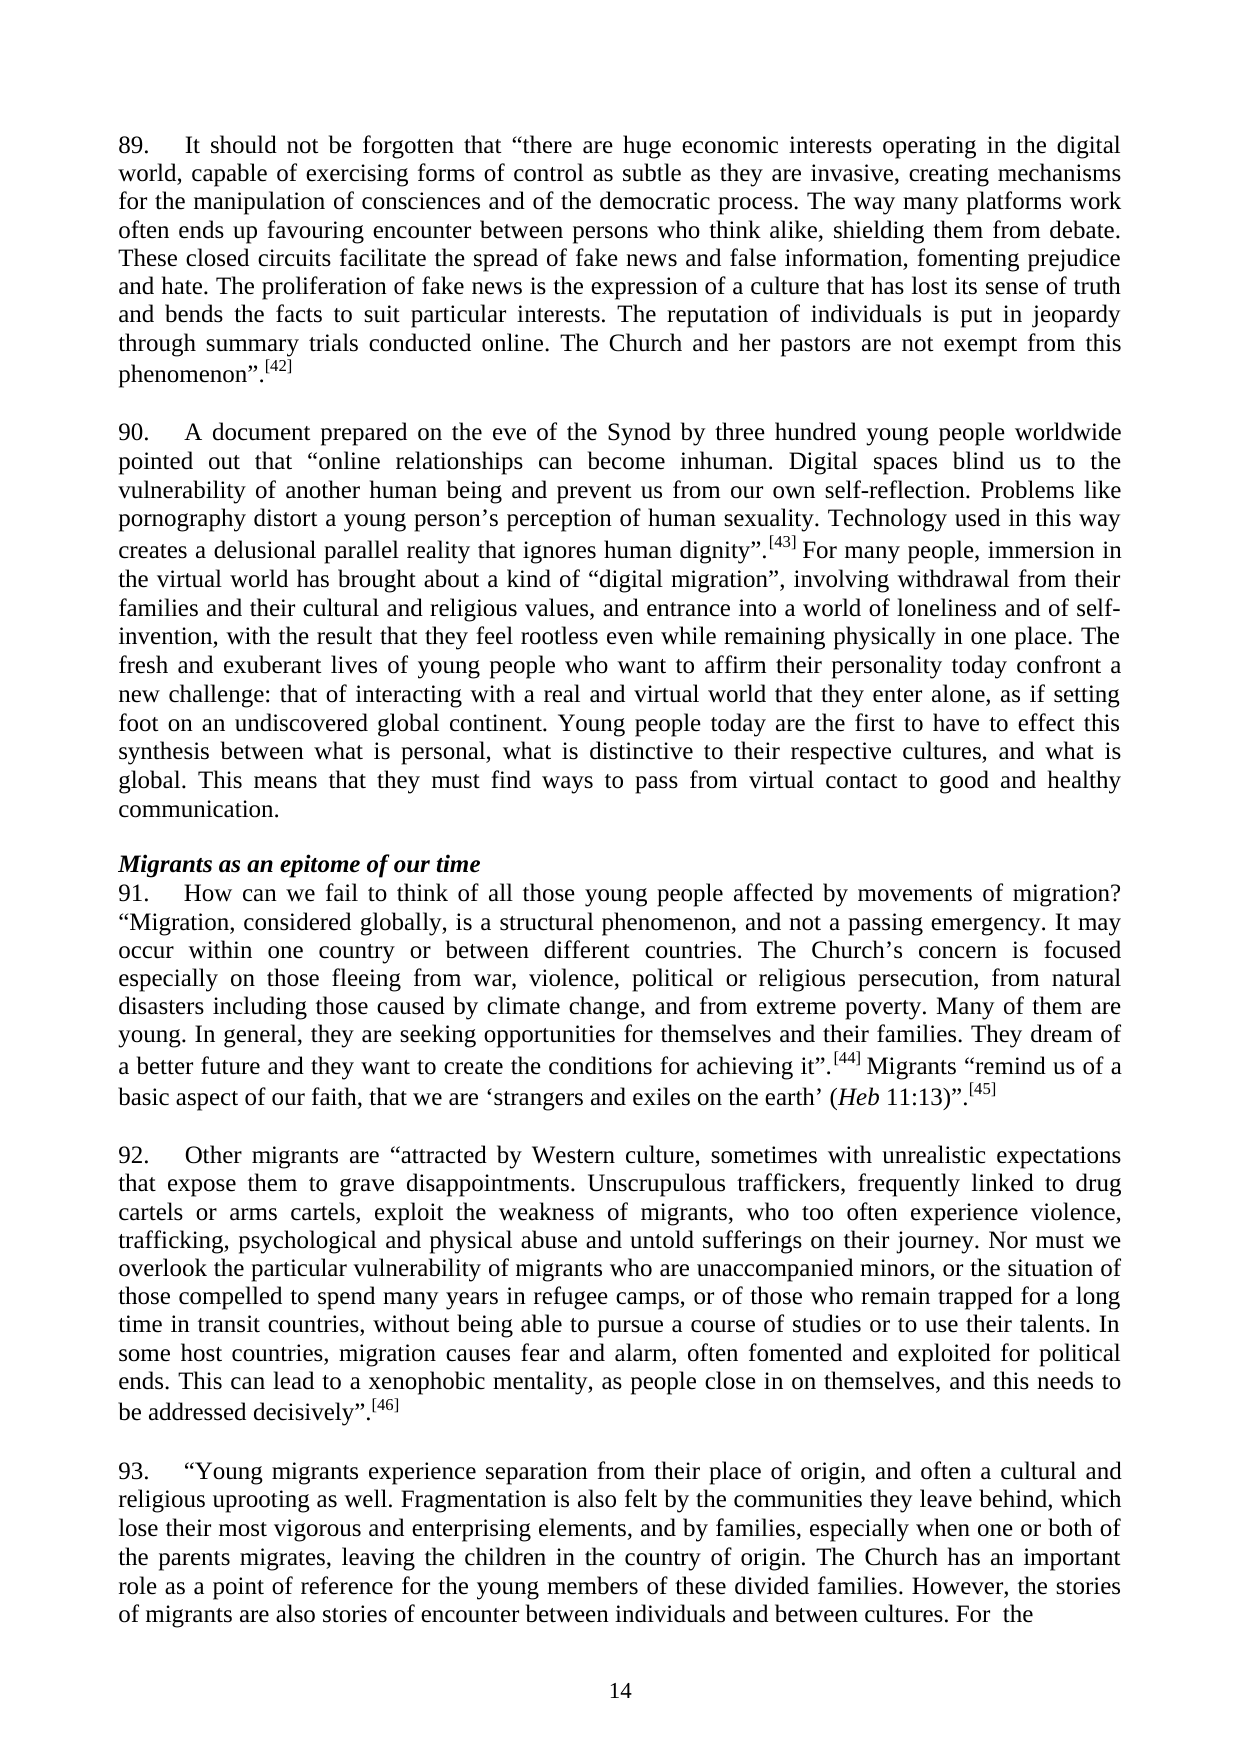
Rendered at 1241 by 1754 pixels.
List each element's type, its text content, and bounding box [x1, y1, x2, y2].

list Other migrants are “attracted by Western culture, sometimes with unrealistic expectations that expose them to grave disappointments. Unscrupulous traffickers, frequently linked to drug cartels or arms cartels, exploit the weakness of migrants, who too often experience violence, trafficking, psychological and physical abuse and untold sufferings on their journey. Nor must we overlook the particular vulnerability of migrants who are unaccompanied minors, or the situation of those compelled to spend many years in refugee camps, or of those who remain trapped for a long time in transit countries, without being able to pursue a course of studies or to use their talents. In some host countries, migration causes fear and alarm, often fomented and exploited for political ends. This can lead to a xenophobic mentality, as people close in on themselves, and this needs to be addressed decisively”.[46] [118, 1141, 1122, 1426]
list A document prepared on the eve of the Synod by three hundred young people worldwide pointed out that “online relationships can become inhuman. Digital spaces blind us to the vulnerability of another human being and prevent us from our own self-reflection. Problems like pornography distort a young person’s perception of human sexuality. Technology used in this way creates a delusional parallel reality that ignores human dignity”.[43] For many people, immersion in the virtual world has brought about a kind of “digital migration”, involving withdrawal from their families and their cultural and religious values, and entrance into a world of loneliness and of self- invention, with the result that they feel rootless even while remaining physically in one place. The fresh and exuberant lives of young people who want to affirm their personality today confront a new challenge: that of interacting with a real and virtual world that they enter alone, as if setting foot on an undiscovered global continent. Young people today are the first to have to effect this synthesis between what is personal, what is distinctive to their respective cultures, and what is global. This means that they must find ways to pass from virtual contact to good and healthy communication. [118, 417, 1122, 823]
list How can we fail to think of all those young people affected by movements of migration? “Migration, considered globally, is a structural phenomenon, and not a passing emergency. It may occur within one country or between different countries. The Church’s concern is focused especially on those fleeing from war, violence, political or religious persecution, from natural disasters including those caused by climate change, and from extreme poverty. Many of them are young. In general, they are seeking opportunities for themselves and their families. They dream of a better future and they want to create the conditions for achieving it”.[44] Migrants “remind us of a basic aspect of our faith, that we are ‘strangers and exiles on the earth’ (Heb 11:13)”.[45] [118, 879, 1122, 1111]
list It should not be forgotten that “there are huge economic interests operating in the digital world, capable of exercising forms of control as subtle as they are invasive, creating mechanisms for the manipulation of consciences and of the democratic process. The way many platforms work often ends up favouring encounter between persons who think alike, shielding them from debate. These closed circuits facilitate the spread of fake news and false information, fomenting prejudice and hate. The proliferation of fake news is the expression of a culture that has lost its sense of truth and bends the facts to suit particular interests. The reputation of individuals is put in jeopardy through summary trials conducted online. The Church and her pastors are not exempt from this phenomenon”.[42] [118, 131, 1122, 388]
list “Young migrants experience separation from their place of origin, and often a cultural and religious uprooting as well. Fragmentation is also felt by the communities they leave behind, which lose their most vigorous and enterprising elements, and by families, especially when one or both of the parents migrates, leaving the children in the country of origin. The Church has an important role as a point of reference for the young members of these divided families. However, the stories of migrants are also stories of encounter between individuals and between cultures. For the [118, 1456, 1122, 1628]
subtitle Migrants as an epitome of our time [118, 850, 1134, 879]
